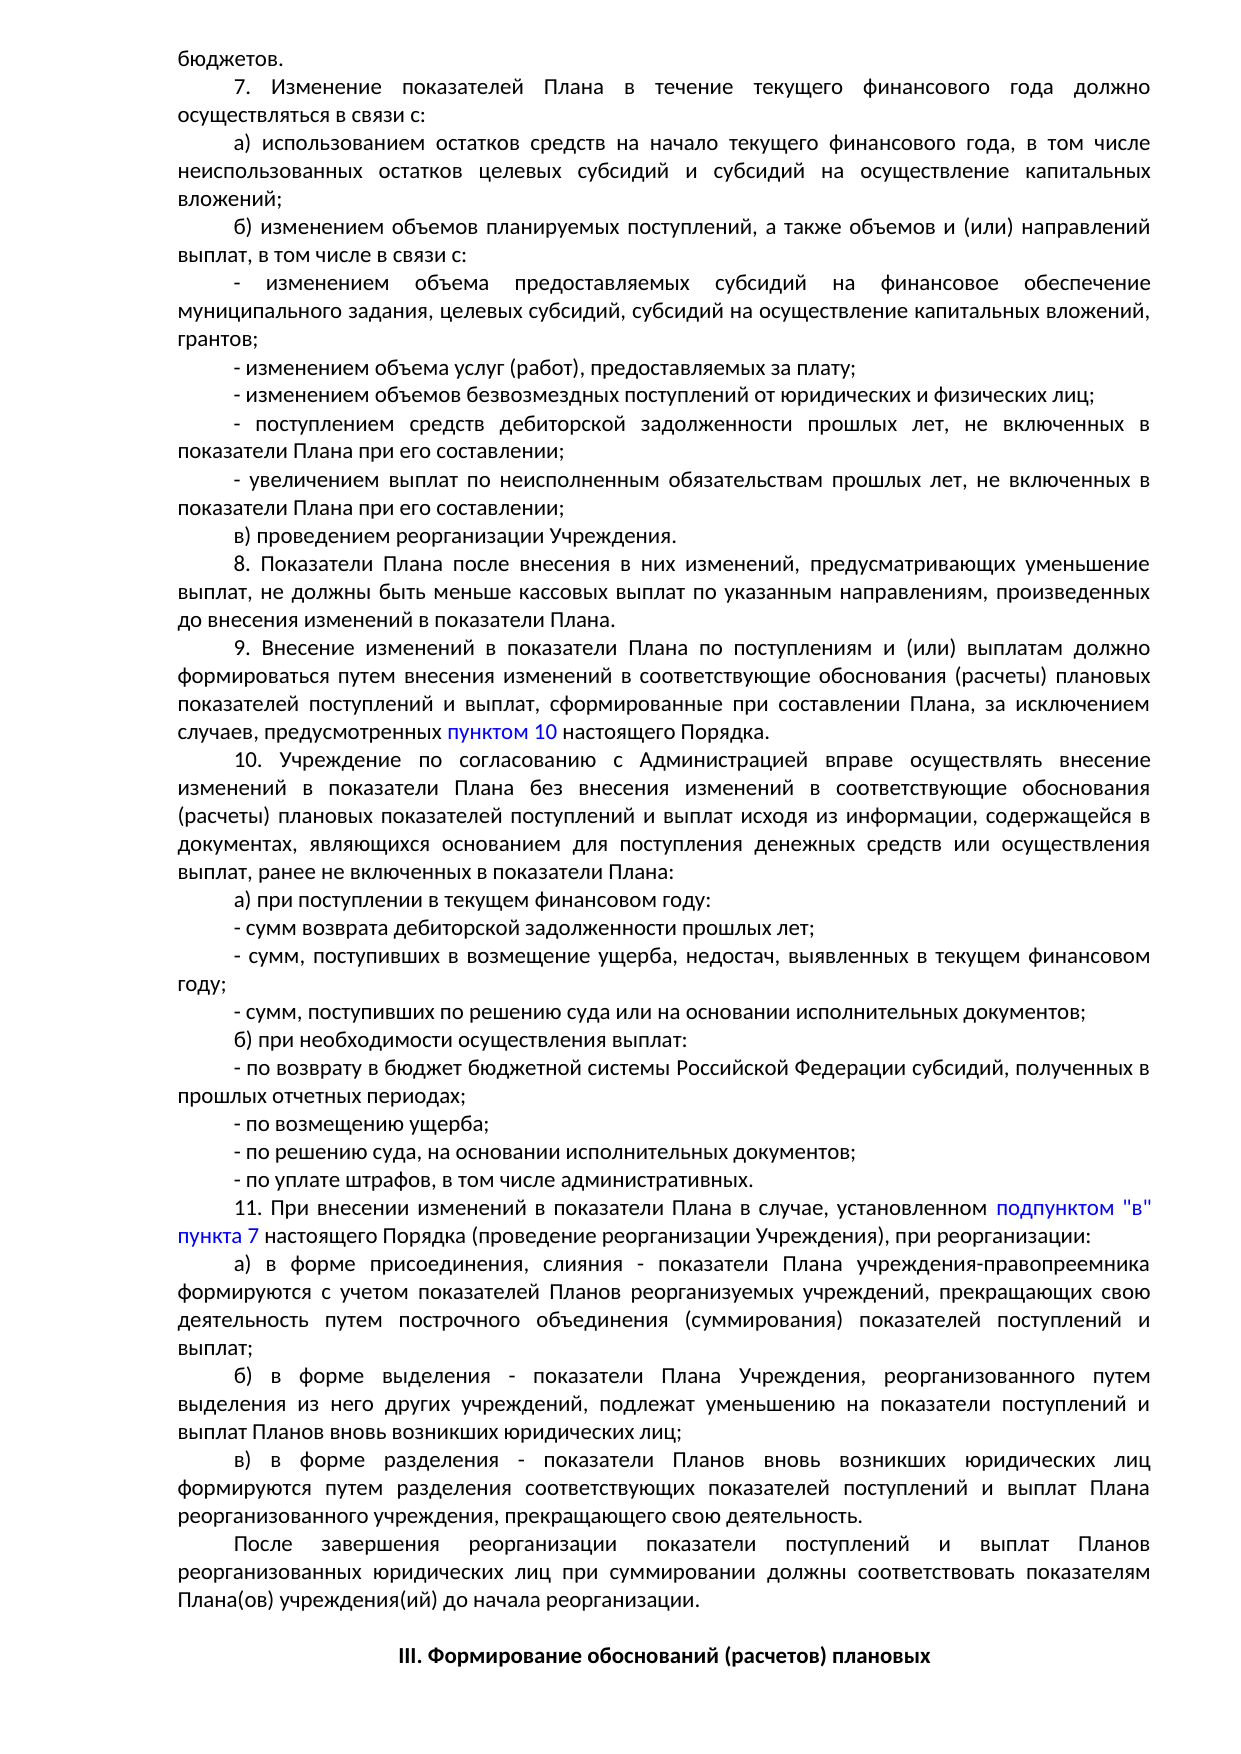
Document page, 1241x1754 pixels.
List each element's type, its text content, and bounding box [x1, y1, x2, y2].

text - изменением объемов безвозмездных поступлений от юридических и физических лиц; [177, 381, 1152, 409]
text б) в форме выделения - показатели Плана Учреждения, реорганизованного путем выделения из него других учреждений, подлежат уменьшению на показатели поступлений и выплат Планов вновь возникших юридических лиц; [177, 1361, 1152, 1445]
text а) при поступлении в текущем финансовом году: [177, 885, 1152, 913]
text б) изменением объемов планируемых поступлений, а также объемов и (или) направлений выплат, в том числе в связи с: [177, 212, 1152, 268]
text 11. При внесении изменений в показатели Плана в случае, установленном подпунктом "в" пункта 7 настоящего Порядка (проведение реорганизации Учреждения), при реорганизации: [177, 1193, 1152, 1249]
text - изменением объема предоставляемых субсидий на финансовое обеспечение муниципального задания, целевых субсидий, субсидий на осуществление капитальных вложений, грантов; [177, 268, 1152, 353]
title III. Формирование обоснований (расчетов) плановых [177, 1642, 1152, 1669]
text - по решению суда, на основании исполнительных документов; [177, 1137, 1152, 1165]
text - по возмещению ущерба; [177, 1109, 1152, 1137]
text б) при необходимости осуществления выплат: [177, 1025, 1152, 1053]
text а) использованием остатков средств на начало текущего финансового года, в том числе неиспользованных остатков целевых субсидий и субсидий на осуществление капитальных вложений; [177, 128, 1152, 212]
text в) проведением реорганизации Учреждения. [177, 521, 1152, 549]
text - по уплате штрафов, в том числе административных. [177, 1165, 1152, 1193]
text - сумм возврата дебиторской задолженности прошлых лет; [177, 913, 1152, 941]
text - увеличением выплат по неисполненным обязательствам прошлых лет, не включенных в показатели Плана при его составлении; [177, 465, 1152, 521]
text - сумм, поступивших в возмещение ущерба, недостач, выявленных в текущем финансовом году; [177, 941, 1152, 997]
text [177, 44, 1152, 72]
text - изменением объема услуг (работ), предоставляемых за плату; [177, 353, 1152, 381]
text а) в форме присоединения, слияния - показатели Плана учреждения-правопреемника формируются с учетом показателей Планов реорганизуемых учреждений, прекращающих свою деятельность путем построчного объединения (суммирования) показателей поступлений и выплат; [177, 1249, 1152, 1361]
text - сумм, поступивших по решению суда или на основании исполнительных документов; [177, 997, 1152, 1025]
text - поступлением средств дебиторской задолженности прошлых лет, не включенных в показатели Плана при его составлении; [177, 409, 1152, 465]
text - по возврату в бюджет бюджетной системы Российской Федерации субсидий, полученных в прошлых отчетных периодах; [177, 1053, 1152, 1109]
text 10. Учреждение по согласованию с Администрацией вправе осуществлять внесение изменений в показатели Плана без внесения изменений в соответствующие обоснования (расчеты) плановых показателей поступлений и выплат исходя из информации, содержащейся в документах, являющихся основанием для поступления денежных средств или осуществления выплат, ранее не включенных в показатели Плана: [177, 745, 1152, 885]
text После завершения реорганизации показатели поступлений и выплат Планов реорганизованных юридических лиц при суммировании должны соответствовать показателям Плана(ов) учреждения(ий) до начала реорганизации. [177, 1529, 1152, 1613]
text 8. Показатели Плана после внесения в них изменений, предусматривающих уменьшение выплат, не должны быть меньше кассовых выплат по указанным направлениям, произведенных до внесения изменений в показатели Плана. [177, 549, 1152, 633]
text в) в форме разделения - показатели Планов вновь возникших юридических лиц формируются путем разделения соответствующих показателей поступлений и выплат Плана реорганизованного учреждения, прекращающего свою деятельность. [177, 1445, 1152, 1529]
text 9. Внесение изменений в показатели Плана по поступлениям и (или) выплатам должно формироваться путем внесения изменений в соответствующие обоснования (расчеты) плановых показателей поступлений и выплат, сформированные при составлении Плана, за исключением случаев, предусмотренных пунктом 10 настоящего Порядка. [177, 633, 1152, 745]
text 7. Изменение показателей Плана в течение текущего финансового года должно осуществляться в связи с: [177, 72, 1152, 128]
